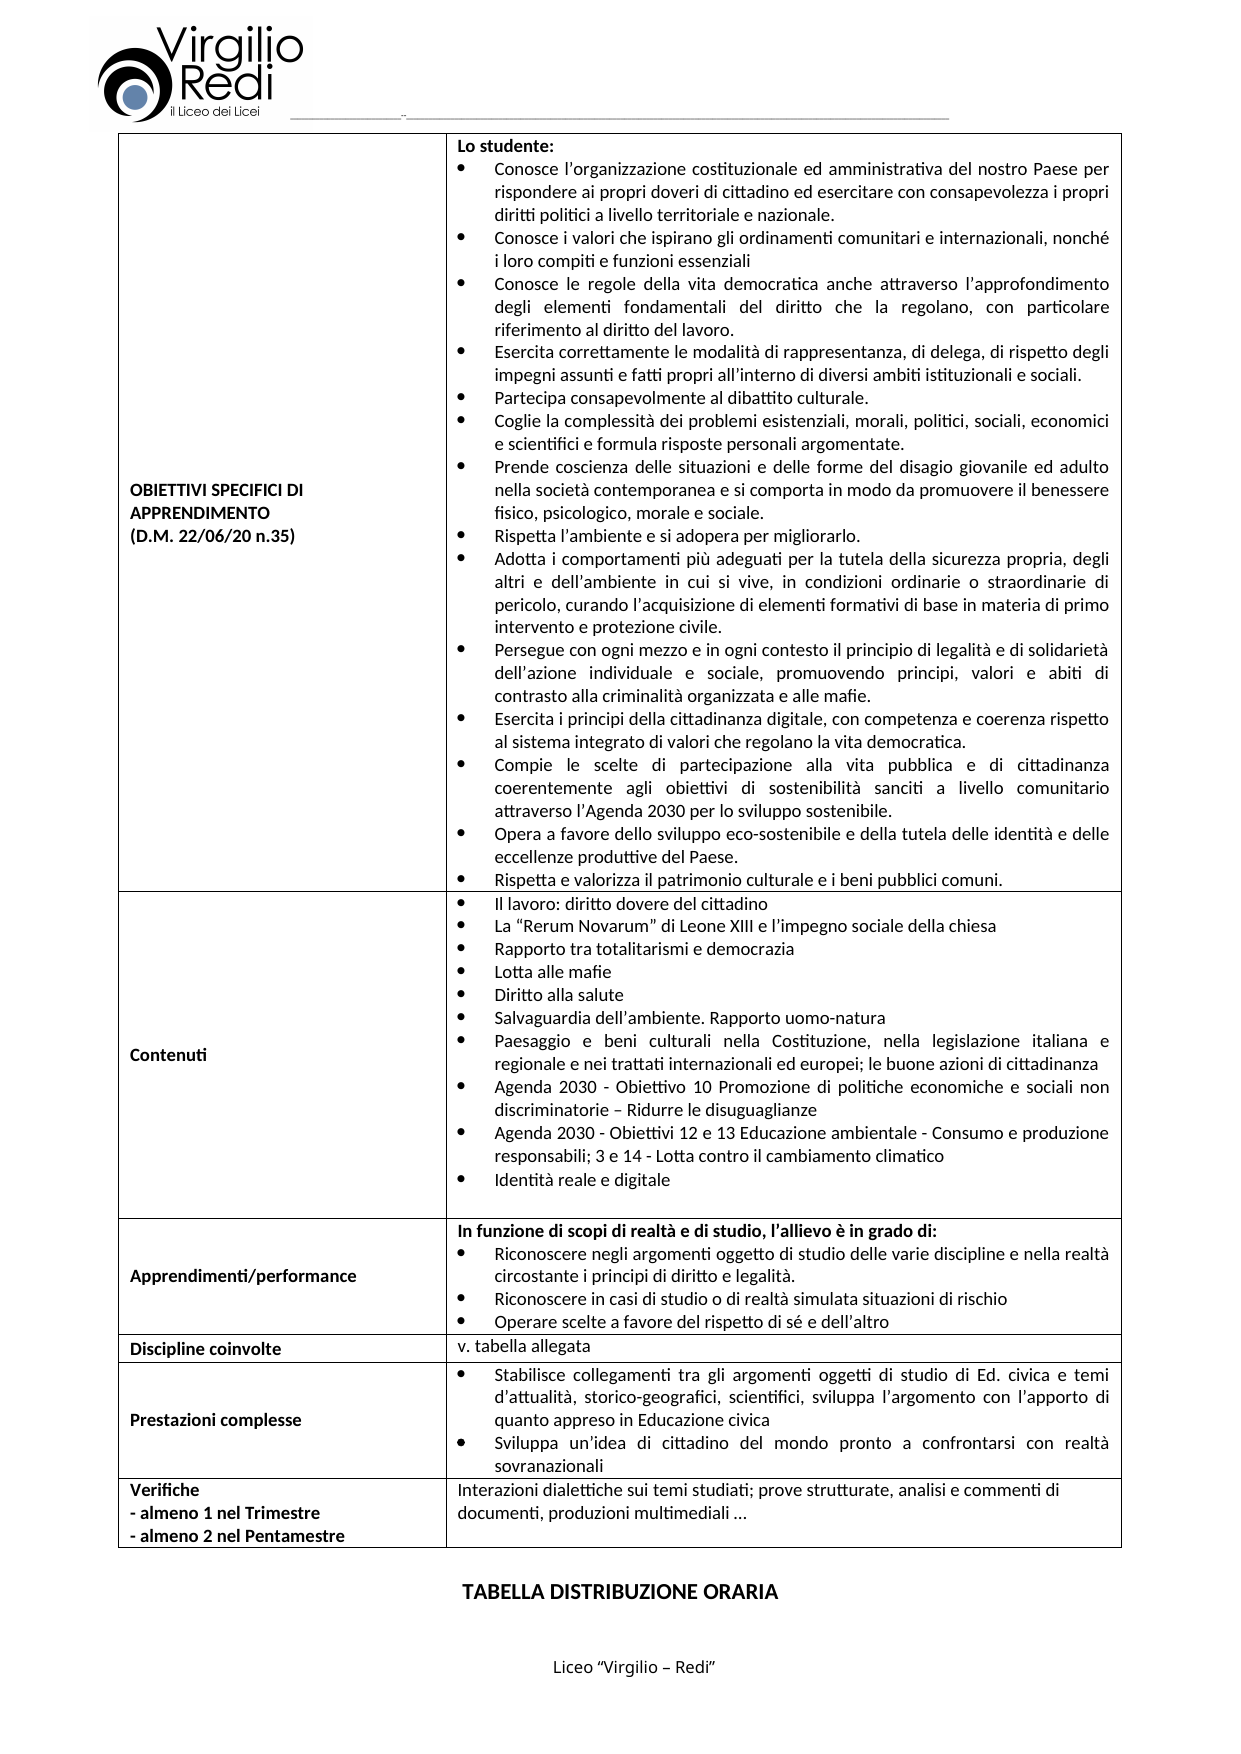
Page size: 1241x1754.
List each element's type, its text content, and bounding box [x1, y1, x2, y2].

table_cell Verifiche - almeno 1 nel Trimestre - almeno 2 nel Pentamestre [119, 1479, 446, 1547]
table_cell Stabilisce collegamenti tra gli argomenti oggetti di studio di Ed. civica e temi d’attualità, storico-geografici, scientifici, sviluppa l’argomento con l’apporto di quanto appreso in Educazione civica Sviluppa un’idea di cittadino del mondo pronto a confrontarsi con realtà sovranazionali [447, 1363, 1121, 1477]
table_cell Il lavoro: diritto dovere del cittadino La “Rerum Novarum” di Leone XIII e l’impegno sociale della chiesa Rapporto tra totalitarismi e democrazia Lotta alle mafie Diritto alla salute Salvaguardia dell’ambiente. Rapporto uomo-natura Paesaggio e beni culturali nella Costituzione, nella legislazione italiana e regionale e nei trattati internazionali ed europei; le buone azioni di cittadinanza Agenda 2030 - Obiettivo 10 Promozione di politiche economiche e sociali non discriminatorie – Ridurre le disuguaglianze Agenda 2030 - Obiettivi 12 e 13 Educazione ambientale - Consumo e produzione responsabili; 3 e 14 - Lotta contro il cambiamento climatico Identità reale e digitale [447, 892, 1121, 1218]
text TABELLA DISTRIBUZIONE ORARIA [118, 1577, 1122, 1605]
table_header Lo studente: Conosce l’organizzazione costituzionale ed amministrativa del nostro Paese per rispondere ai propri doveri di cittadino ed esercitare con consapevolezza i propri diritti politici a livello territoriale e nazionale. Conosce i valori che ispirano gli ordinamenti comunitari e internazionali, nonché i loro compiti e funzioni essenziali Conosce le regole della vita democratica anche attraverso l’approfondimento degli elementi fondamentali del diritto che la regolano, con particolare riferimento al diritto del lavoro. Esercita correttamente le modalità di rappresentanza, di delega, di rispetto degli impegni assunti e fatti propri all’interno di diversi ambiti istituzionali e sociali. Partecipa consapevolmente al dibattito culturale. Coglie la complessità dei problemi esistenziali, morali, politici, sociali, economici e scientifici e formula risposte personali argomentate. Prende coscienza delle situazioni e delle forme del disagio giovanile ed adulto nella società contemporanea e si comporta in modo da promuovere il benessere fisico, psicologico, morale e sociale. Rispetta l’ambiente e si adopera per migliorarlo. Adotta i comportamenti più adeguati per la tutela della sicurezza propria, degli altri e dell’ambiente in cui si vive, in condizioni ordinarie o straordinarie di pericolo, curando l’acquisizione di elementi formativi di base in materia di primo intervento e protezione civile. Persegue con ogni mezzo e in ogni contesto il principio di legalità e di solidarietà dell’azione individuale e sociale, promuovendo principi, valori e abiti di contrasto alla criminalità organizzata e alle mafie. Esercita i principi della cittadinanza digitale, con competenza e coerenza rispetto al sistema integrato di valori che regolano la vita democratica. Compie le scelte di partecipazione alla vita pubblica e di cittadinanza coerentemente agli obiettivi di sostenibilità sanciti a livello comunitario attraverso l’Agenda 2030 per lo sviluppo sostenibile. Opera a favore dello sviluppo eco-sostenibile e della tutela delle identità e delle eccellenze produttive del Paese. Rispetta e valorizza il patrimonio culturale e i beni pubblici comuni. [447, 134, 1121, 891]
table_cell Prestazioni complesse [119, 1363, 446, 1477]
table_cell In funzione di scopi di realtà e di studio, l’allievo è in grado di: Riconoscere negli argomenti oggetto di studio delle varie discipline e nella realtà circostante i principi di diritto e legalità. Riconoscere in casi di studio o di realtà simulata situazioni di rischio Operare scelte a favore del rispetto di sé e dell’altro [447, 1219, 1121, 1333]
table_header OBIETTIVI SPECIFICI DI APPRENDIMENTO (D.M. 22/06/20 n.35) [119, 134, 446, 891]
table_cell Apprendimenti/performance [119, 1219, 446, 1333]
table_cell v. tabella allegata [447, 1335, 1121, 1362]
picture [88, 16, 313, 132]
table_cell Interazioni dialettiche sui temi studiati; prove strutturate, analisi e commenti di documenti, produzioni multimediali … [447, 1479, 1121, 1547]
table_cell Discipline coinvolte [119, 1335, 446, 1362]
table_cell Contenuti [119, 892, 446, 1218]
